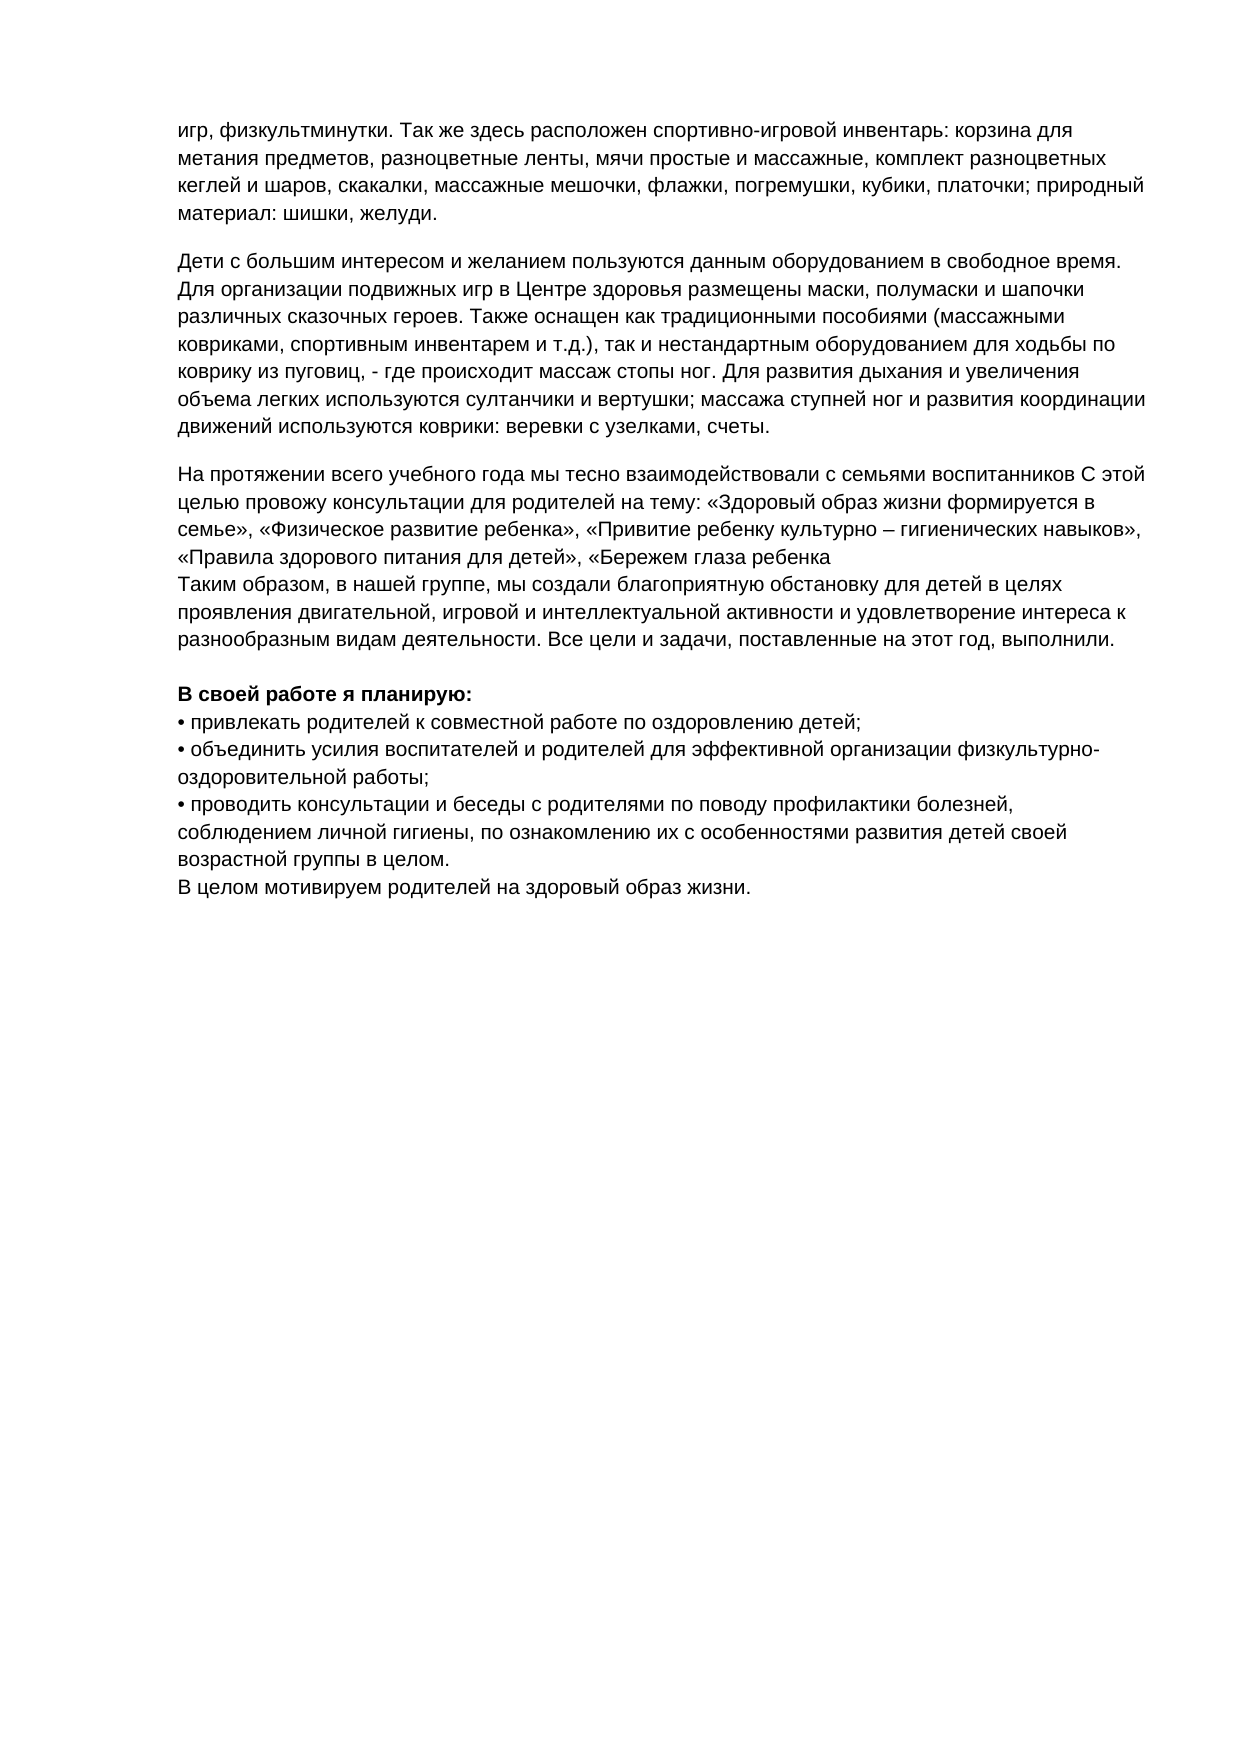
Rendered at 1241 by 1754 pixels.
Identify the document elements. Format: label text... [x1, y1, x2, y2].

text На протяжении всего учебного года мы тесно взаимодействовали с семьями воспитанников С этой целью провожу консультации для родителей на тему: «Здоровый образ жизни формируется в семье», «Физическое развитие ребенка», «Привитие ребенку культурно – гигиенических навыков», «Правила здорового питания для детей», «Бережем глаза ребенка Таким образом, в нашей группе, мы создали благоприятную обстановку для детей в целях проявления двигательной, игровой и интеллектуальной активности и удовлетворение интереса к разнообразным видам деятельности. Все цели и задачи, поставленные на этот год, выполнили. В своей работе я планирую: • привлекать родителей к совместной работе по оздоровлению детей; • объединить усилия воспитателей и родителей для эффективной организации физкультурно-оздоровительной работы; • проводить консультации и беседы с родителями по поводу профилактики болезней, соблюдением личной гигиены, по ознакомлению их с особенностями развития детей своей возрастной группы в целом. В целом мотивируем родителей на здоровый образ жизни. [177, 462, 1152, 899]
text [177, 118, 1152, 224]
text Дети с большим интересом и желанием пользуются данным оборудованием в свободное время. Для организации подвижных игр в Центре здоровья размещены маски, полумаски и шапочки различных сказочных героев. Также оснащен как традиционными пособиями (массажными ковриками, спортивным инвентарем и т.д.), так и нестандартным оборудованием для ходьбы по коврику из пуговиц, - где происходит массаж стопы ног. Для развития дыхания и увеличения объема легких используются султанчики и вертушки; массажа ступней ног и развития координации движений используются коврики: веревки с узелками, счеты. [177, 249, 1152, 438]
